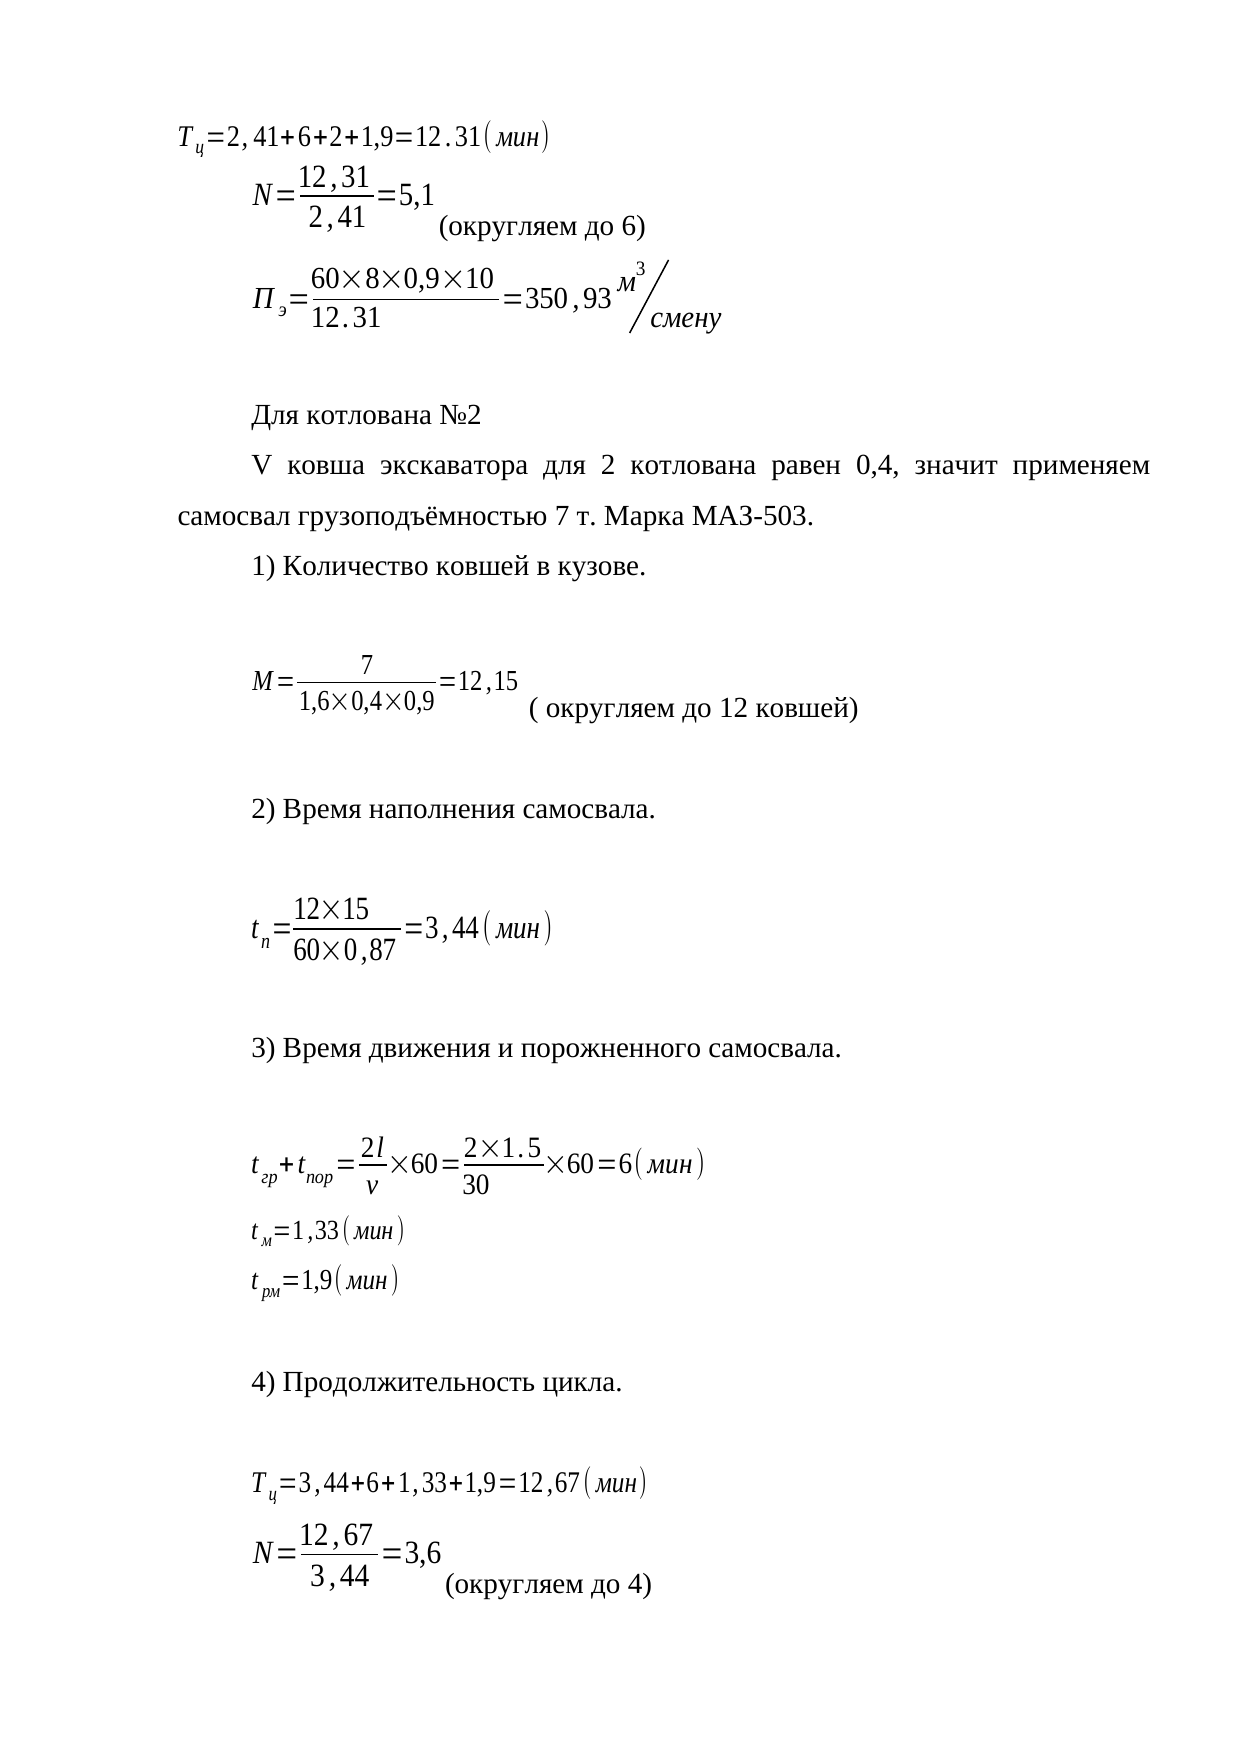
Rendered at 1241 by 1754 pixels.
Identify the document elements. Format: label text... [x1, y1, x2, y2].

text (округляем до 6) [177, 159, 1152, 242]
text ( округляем до 12 ковшей) [177, 649, 1152, 724]
text V ковша экскаватора для 2 котлована равен 0,4, значит применяем самосвал грузоподъёмностью 7 т. Марка МАЗ-503. [177, 447, 1152, 531]
text Для котлована №2 [177, 397, 1152, 431]
text 1) Количество ковшей в кузове. [177, 548, 1152, 582]
text 2) Время наполнения самосвала. [177, 791, 1152, 824]
text (округляем до 4) [177, 1517, 1152, 1600]
text 3) Время движения и порожненного самосвала. [177, 1030, 1152, 1064]
text 4) Продолжительность цикла. [177, 1364, 1152, 1398]
